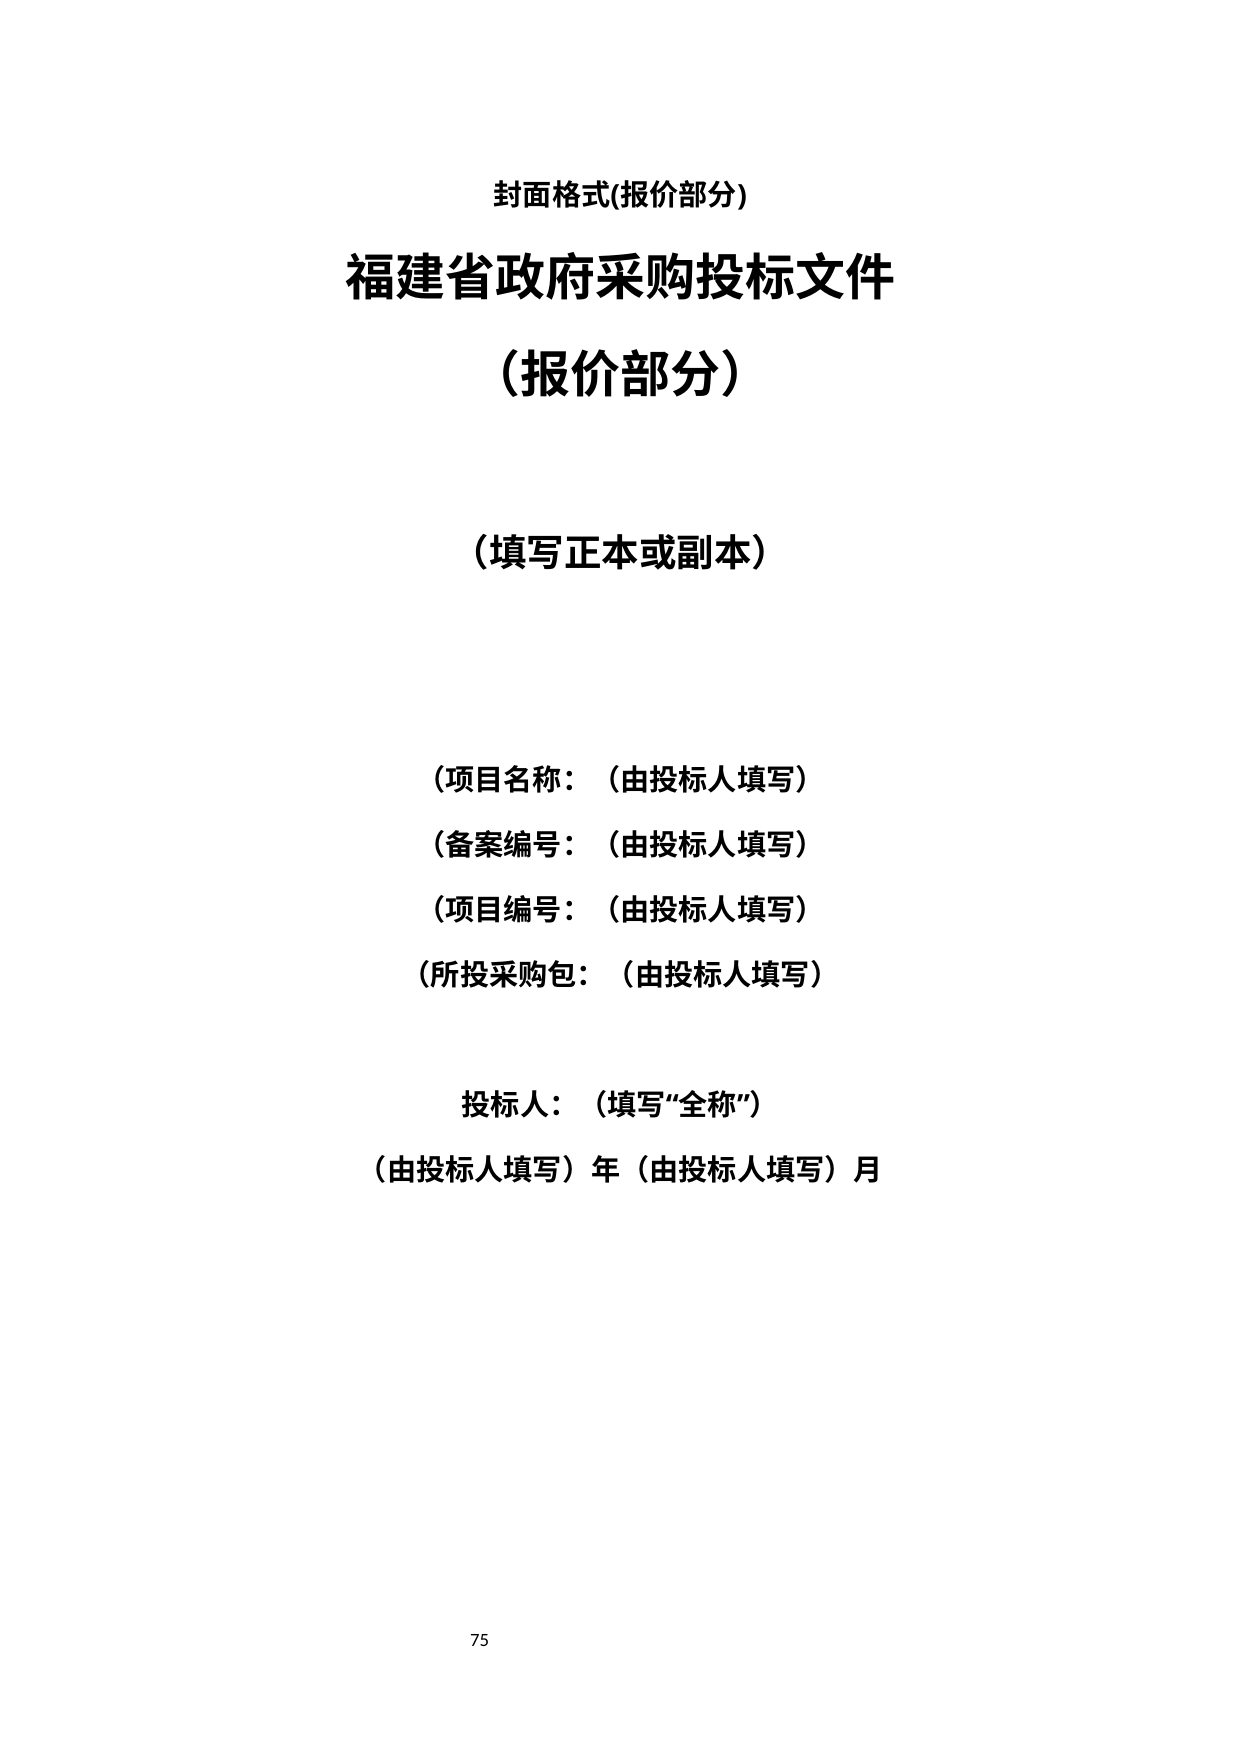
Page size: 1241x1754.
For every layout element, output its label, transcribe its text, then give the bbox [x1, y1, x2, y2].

text （所投采购包：（由投标人填写） [187, 942, 1053, 1072]
text （报价部分） [187, 324, 1053, 519]
text （填写正本或副本） [187, 519, 1053, 747]
text （项目名称：（由投标人填写） [187, 747, 1053, 812]
text 福建省政府采购投标文件 [187, 227, 1053, 324]
text 封面格式(报价部分) [187, 162, 1053, 227]
text 投标人：（填写“全称”） [187, 1072, 1053, 1137]
text （备案编号：（由投标人填写） [187, 812, 1053, 877]
text （由投标人填写）年（由投标人填写）月 [187, 1137, 1053, 1202]
text （项目编号：（由投标人填写） [187, 877, 1053, 942]
